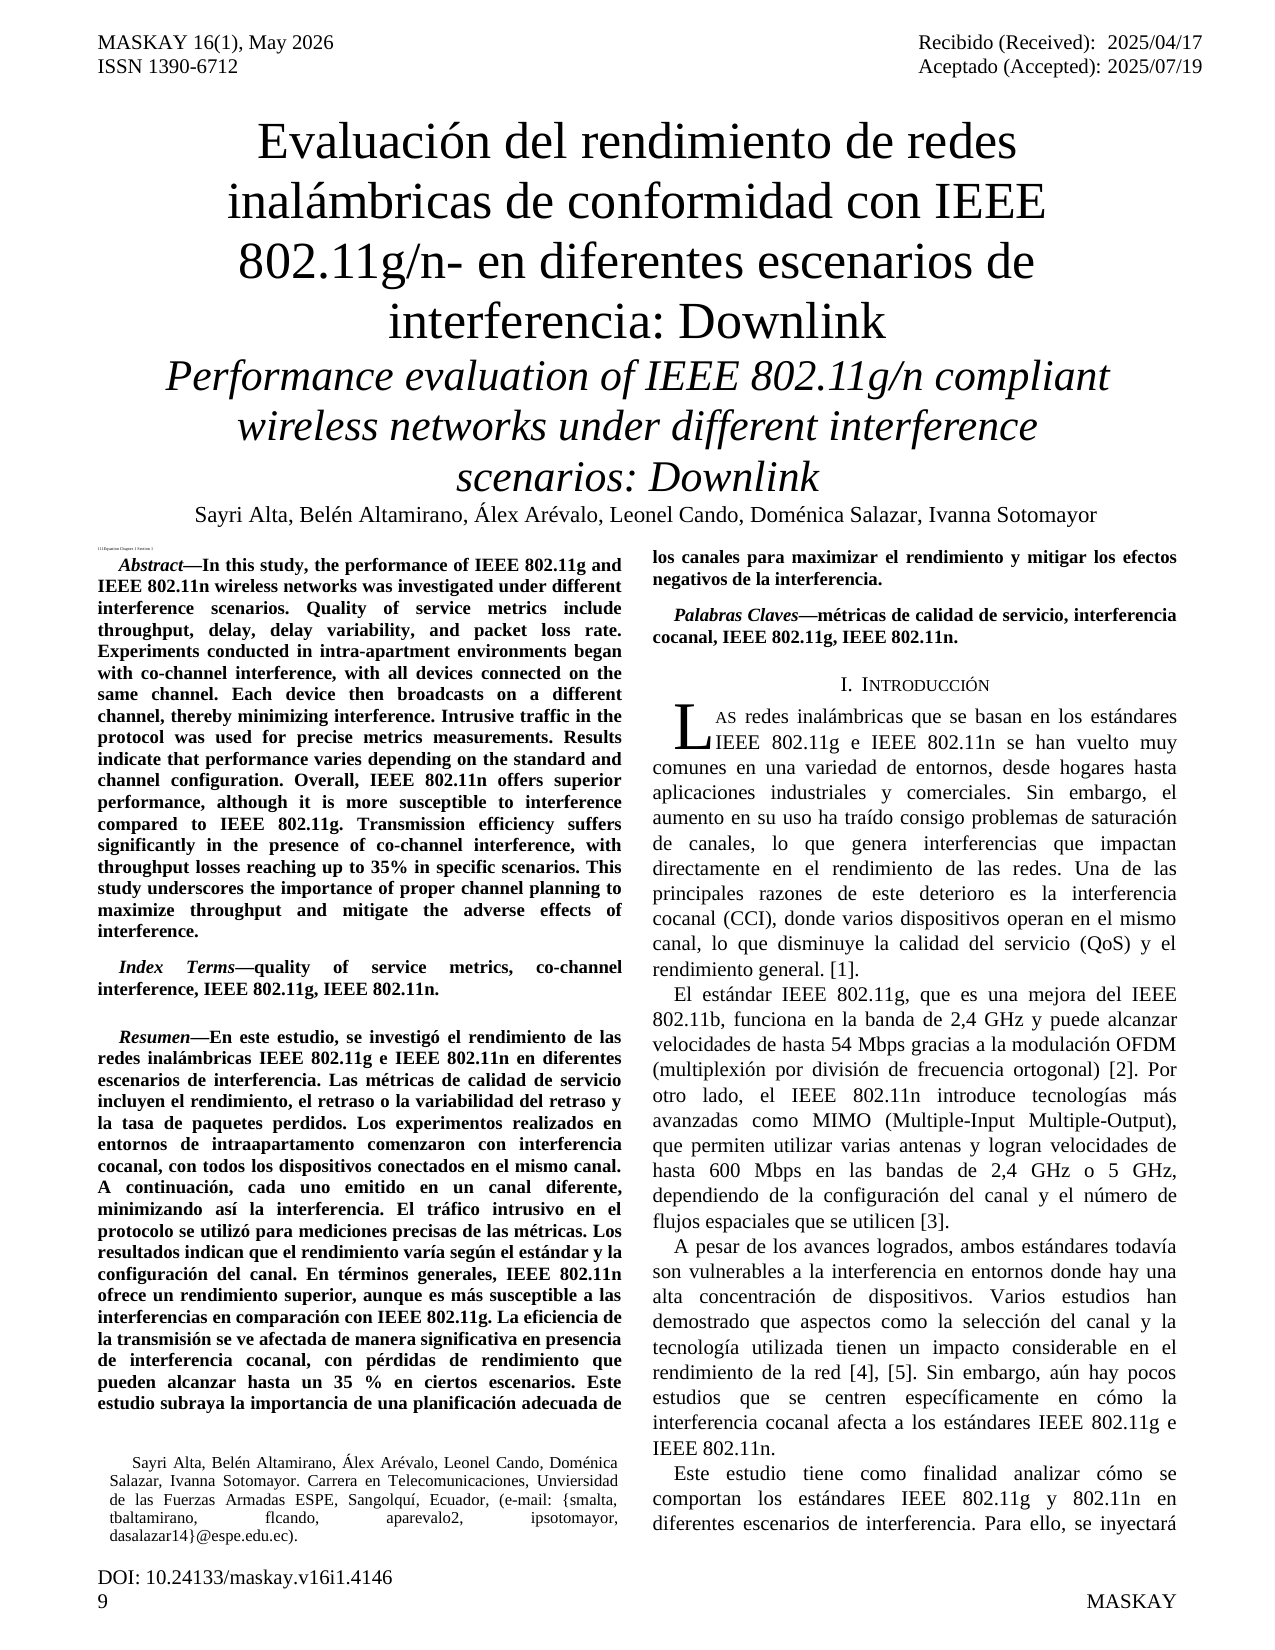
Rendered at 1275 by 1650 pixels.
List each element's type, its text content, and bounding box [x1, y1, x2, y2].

text Palabras Claves—métricas de calidad de servicio, interferencia cocanal, IEEE 802.11g, IEEE 802.11n. [652, 604, 1177, 647]
text Index Terms—quality of service metrics, co-channel interference, IEEE 802.11g, IEEE 802.11n. [97, 956, 622, 999]
text as redes inalámbricas que se basan en los estándares IEEE 802.11g e IEEE 802.11n se han vuelto muy comunes en una variedad de entornos, desde hogares hasta aplicaciones industriales y comerciales. Sin embargo, el aumento en su uso ha traído consigo problemas de saturación de canales, lo que genera interferencias que impactan directamente en el rendimiento de las redes. Una de las principales razones de este deterioro es la interferencia cocanal (CCI), donde varios dispositivos operan en el mismo canal, lo que disminuye la calidad del servicio (QoS) y el rendimiento general. [1]. [652, 704, 1177, 981]
text Resumen—En este estudio, se investigó el rendimiento de las redes inalámbricas IEEE 802.11g e IEEE 802.11n en diferentes escenarios de interferencia. Las métricas de calidad de servicio incluyen el rendimiento, el retraso o la variabilidad del retraso y la tasa de paquetes perdidos. Los experimentos realizados en entornos de intraapartamento comenzaron con interferencia cocanal, con todos los dispositivos conectados en el mismo canal. A continuación, cada uno emitido en un canal diferente, minimizando así la interferencia. El tráfico intrusivo en el protocolo se utilizó para mediciones precisas de las métricas. Los resultados indican que el rendimiento varía según el estándar y la configuración del canal. En términos generales, IEEE 802.11n ofrece un rendimiento superior, aunque es más susceptible a las interferencias en comparación con IEEE 802.11g. La eficiencia de la transmisión se ve afectada de manera significativa en presencia de interferencia cocanal, con pérdidas de rendimiento que pueden alcanzar hasta un 35 % en ciertos escenarios. Este estudio subraya la importancia de una planificación adecuada de los canales para maximizar el rendimiento y mitigar los efectos negativos de la interferencia. [97, 1026, 622, 1414]
title Performance evaluation of IEEE 802.11g/n compliant wireless networks under different interference scenarios: Downlink [150, 350, 1125, 501]
text Sayri Alta, Belén Altamirano, Álex Arévalo, Leonel Cando, Doménica Salazar, Ivanna Sotomayor [150, 501, 1125, 527]
text A pesar de los avances logrados, ambos estándares todavía son vulnerables a la interferencia en entornos donde hay una alta concentración de dispositivos. Varios estudios han demostrado que aspectos como la selección del canal y la tecnología utilizada tienen un impacto considerable en el rendimiento de la red [4], [5]. Sin embargo, aún hay pocos estudios que se centren específicamente en cómo la interferencia cocanal afecta a los estándares IEEE 802.11g e IEEE 802.11n. [652, 1234, 1177, 1459]
text Resumen—En este estudio, se investigó el rendimiento de las redes inalámbricas IEEE 802.11g e IEEE 802.11n en diferentes escenarios de interferencia. Las métricas de calidad de servicio incluyen el rendimiento, el retraso o la variabilidad del retraso y la tasa de paquetes perdidos. Los experimentos realizados en entornos de intraapartamento comenzaron con interferencia cocanal, con todos los dispositivos conectados en el mismo canal. A continuación, cada uno emitido en un canal diferente, minimizando así la interferencia. El tráfico intrusivo en el protocolo se utilizó para mediciones precisas de las métricas. Los resultados indican que el rendimiento varía según el estándar y la configuración del canal. En términos generales, IEEE 802.11n ofrece un rendimiento superior, aunque es más susceptible a las interferencias en comparación con IEEE 802.11g. La eficiencia de la transmisión se ve afectada de manera significativa en presencia de interferencia cocanal, con pérdidas de rendimiento que pueden alcanzar hasta un 35 % en ciertos escenarios. Este estudio subraya la importancia de una planificación adecuada de los canales para maximizar el rendimiento y mitigar los efectos negativos de la interferencia. [652, 105, 1177, 589]
text Abstract—In this study, the performance of IEEE 802.11g and IEEE 802.11n wireless networks was investigated under different interference scenarios. Quality of service metrics include throughput, delay, delay variability, and packet loss rate. Experiments conducted in intra-apartment environments began with co-channel interference, with all devices connected on the same channel. Each device then broadcasts on a different channel, thereby minimizing interference. Intrusive traffic in the protocol was used for precise metrics measurements. Results indicate that performance varies depending on the standard and channel configuration. Overall, IEEE 802.11n offers superior performance, although it is more susceptible to interference compared to IEEE 802.11g. Transmission efficiency suffers significantly in the presence of co-channel interference, with throughput losses reaching up to 35% in specific scenarios. This study underscores the importance of proper channel planning to maximize throughput and mitigate the adverse effects of interference. [97, 554, 622, 942]
subtitle Introducción [652, 672, 1177, 696]
text El estándar IEEE 802.11g, que es una mejora del IEEE 802.11b, funciona en la banda de 2,4 GHz y puede alcanzar velocidades de hasta 54 Mbps gracias a la modulación OFDM (multiplexión por división de frecuencia ortogonal) [2]. Por otro lado, el IEEE 802.11n introduce tecnologías más avanzadas como MIMO (Multiple-Input Multiple-Output), que permiten utilizar varias antenas y logran velocidades de hasta 600 Mbps en las bandas de 2,4 GHz o 5 GHz, dependiendo de la configuración del canal y el número de flujos espaciales que se utilicen [3]. [652, 982, 1177, 1233]
title Evaluación del rendimiento de redes inalámbricas de conformidad con IEEE 802.11g/n- en diferentes escenarios de interferencia: Downlink [150, 110, 1125, 350]
